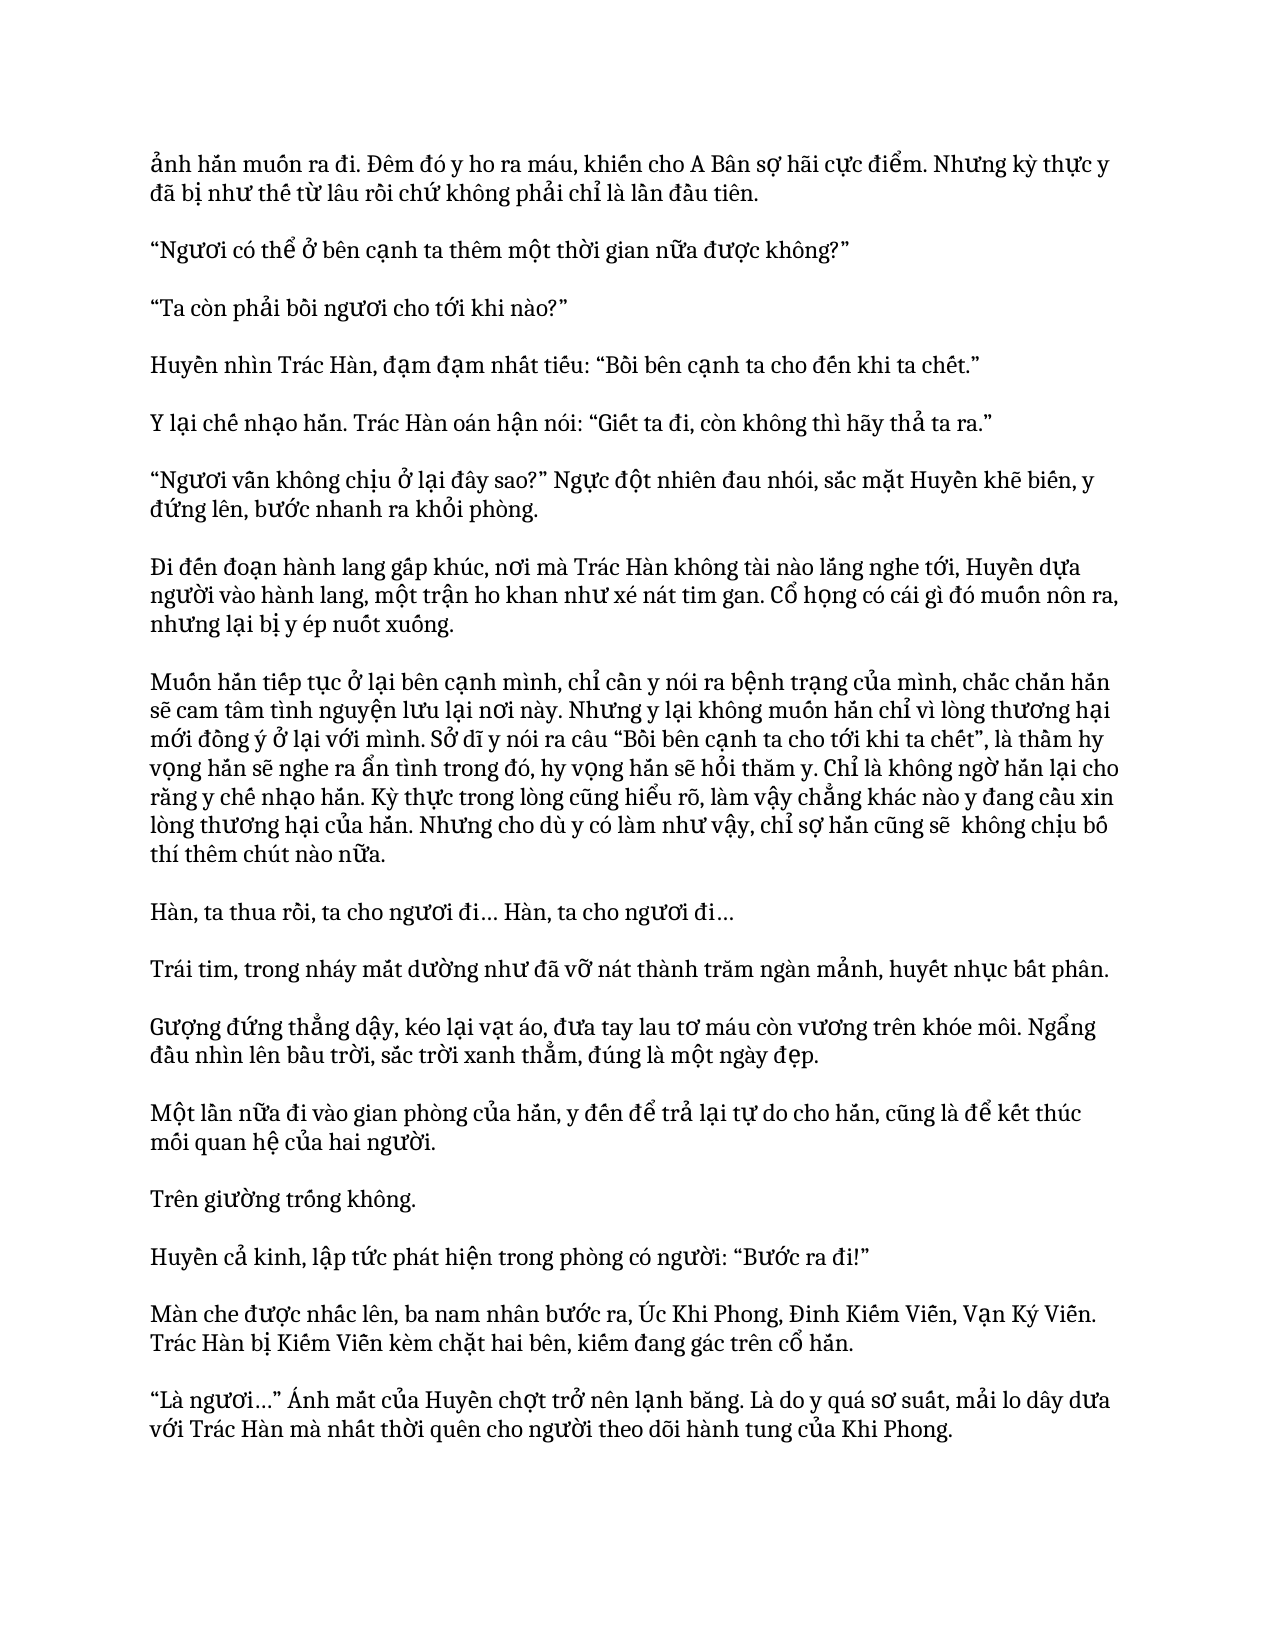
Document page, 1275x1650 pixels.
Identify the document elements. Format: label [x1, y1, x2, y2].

text [150, 150, 1125, 1472]
